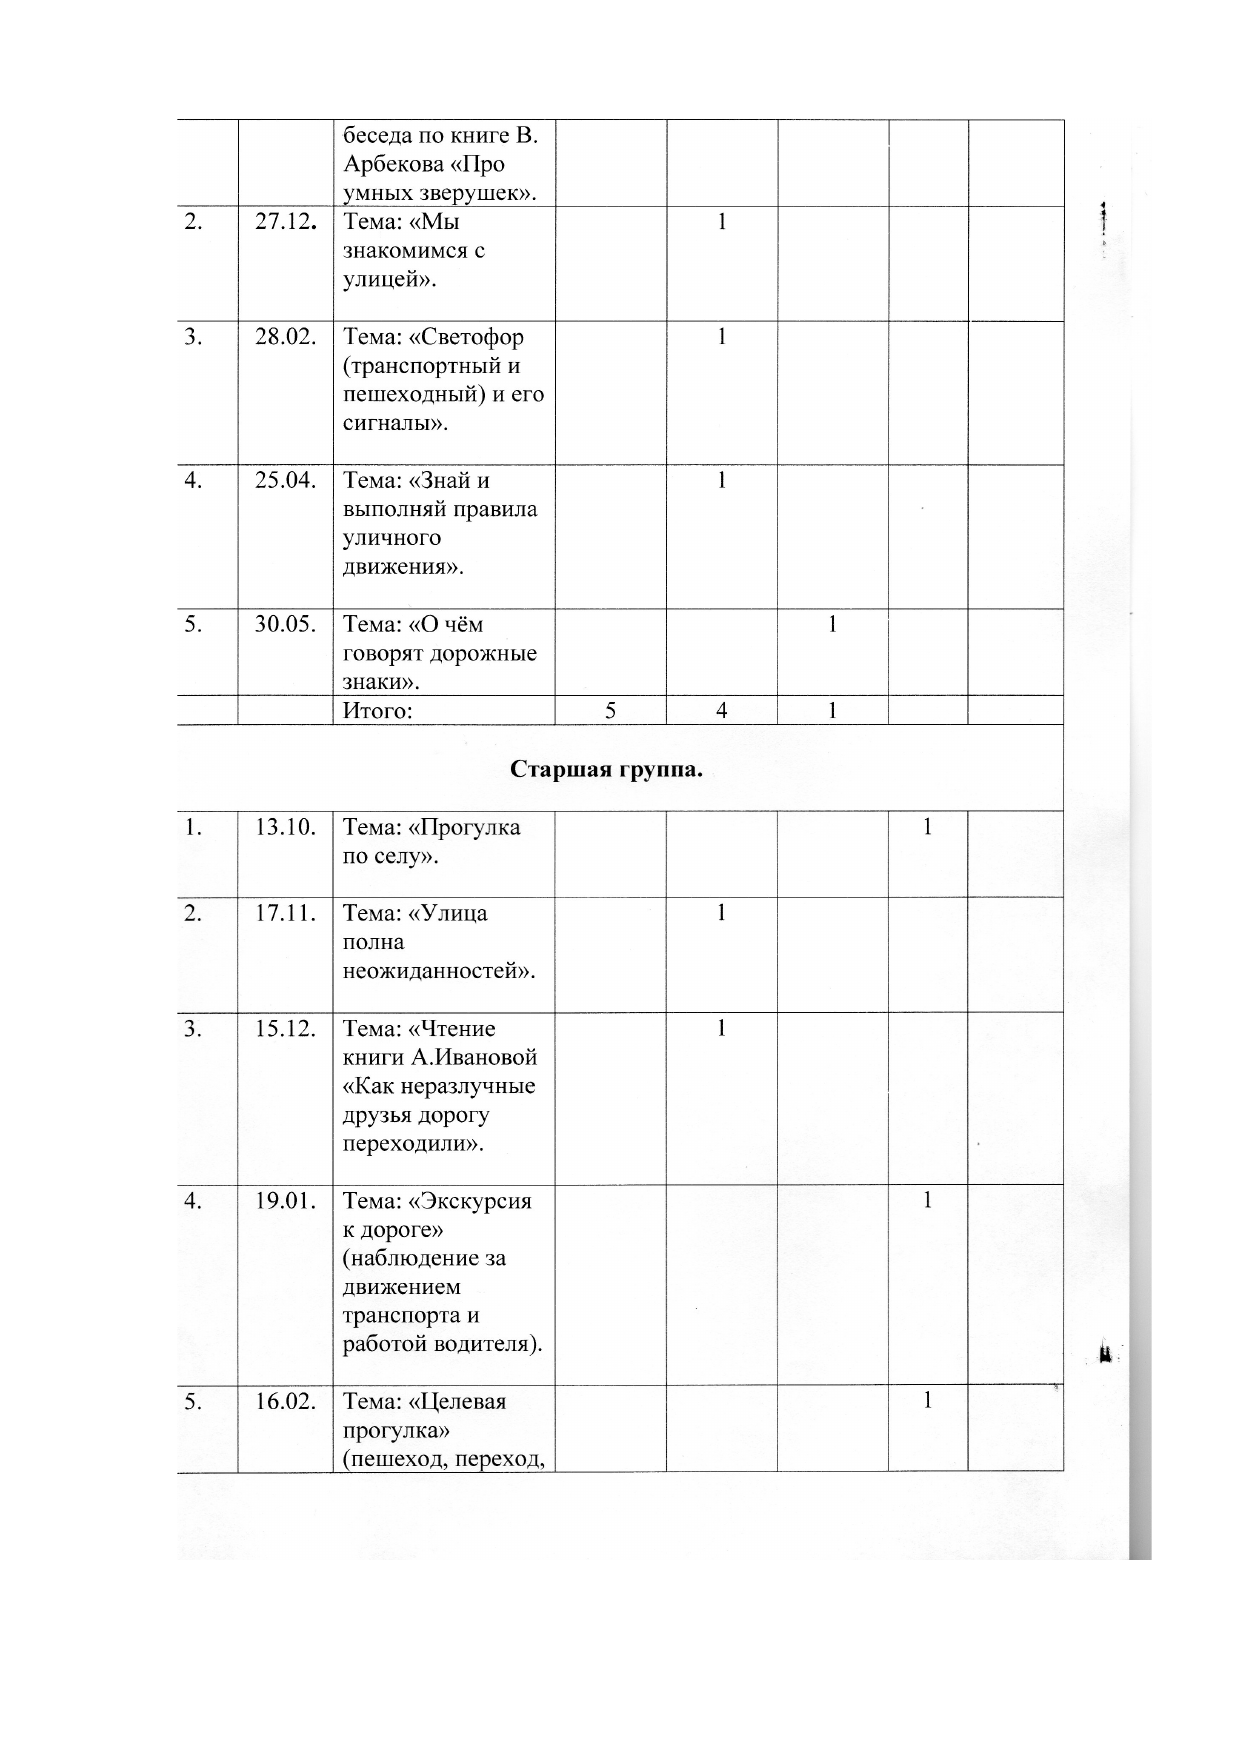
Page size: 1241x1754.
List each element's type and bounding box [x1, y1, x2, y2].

picture [177, 118, 1152, 1560]
